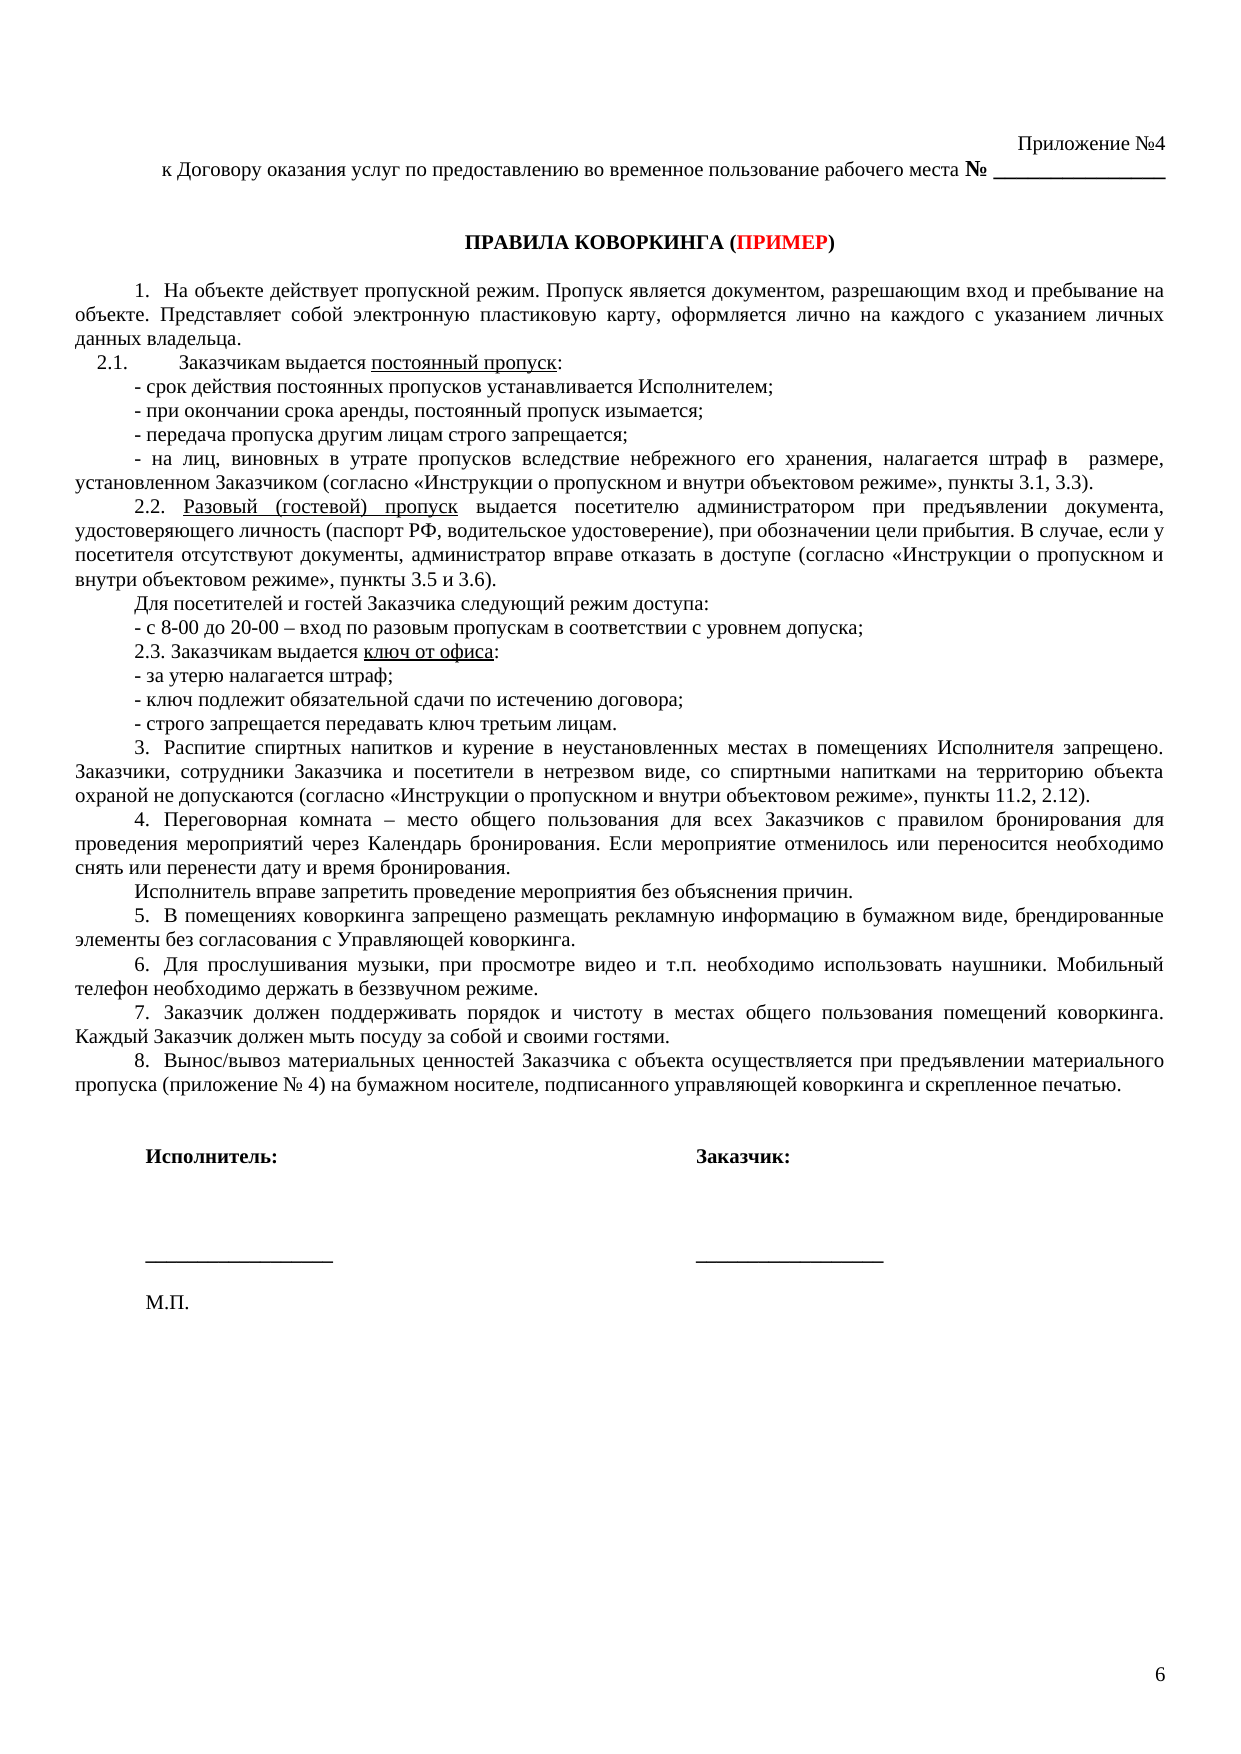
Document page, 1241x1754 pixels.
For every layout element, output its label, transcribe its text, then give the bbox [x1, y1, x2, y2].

text - строго запрещается передавать ключ третьим лицам. [75, 711, 1165, 735]
list Распитие спиртных напитков и курение в неустановленных местах в помещениях Исполнителя запрещено. Заказчики, сотрудники Заказчика и посетители в нетрезвом виде, со спиртными напитками на территорию объекта охраной не допускаются (согласно «Инструкции о пропускном и внутри объектовом режиме», пункты 11.2, 2.12). [75, 735, 1165, 807]
list Вынос/вывоз материальных ценностей Заказчика с объекта осуществляется при предъявлении материального пропуска (приложение № 4) на бумажном носителе, подписанного управляющей коворкинга и скрепленное печатью. [75, 1048, 1165, 1096]
text ПРАВИЛА КОВОРКИНГА (ПРИМЕР) [75, 229, 1165, 254]
text - ключ подлежит обязательной сдачи по истечению договора; [75, 687, 1165, 711]
text - при окончании срока аренды, постоянный пропуск изымается; [75, 398, 1165, 422]
list На объекте действует пропускной режим. Пропуск является документом, разрешающим вход и пребывание на объекте. Представляет собой электронную пластиковую карту, оформляется лично на каждого с указанием личных данных владельца. [75, 278, 1165, 350]
list Заказчикам выдается постоянный пропуск: [75, 350, 1165, 374]
text - передача пропуска другим лицам строго запрещается; [75, 422, 1165, 446]
text - срок действия постоянных пропусков устанавливается Исполнителем; [75, 374, 1165, 398]
text - за утерю налагается штраф; [75, 663, 1165, 687]
text 2.2. Разовый (гостевой) пропуск выдается посетителю администратором при предъявлении документа, удостоверяющего личность (паспорт РФ, водительское удостоверение), при обозначении цели прибытия. В случае, если у посетителя отсутствуют документы, администратор вправе отказать в доступе (согласно «Инструкции о пропускном и внутри объектовом режиме», пункты 3.5 и 3.6). [75, 494, 1165, 591]
list Переговорная комната – место общего пользования для всех Заказчиков с правилом бронирования для проведения мероприятий через Календарь бронирования. Если мероприятие отменилось или переносится необходимо снять или перенести дату и время бронирования. [75, 807, 1165, 879]
text - с 8-00 до 20-00 – вход по разовым пропускам в соответствии с уровнем допуска; [75, 614, 1165, 639]
list Для прослушивания музыки, при просмотре видео и т.п. необходимо использовать наушники. Мобильный телефон необходимо держать в беззвучном режиме. [75, 951, 1165, 999]
table_header Заказчик: __________________ [626, 1096, 1165, 1338]
list В помещениях коворкинга запрещено размещать рекламную информацию в бумажном виде, брендированные элементы без согласования с Управляющей коворкинга. [75, 903, 1165, 951]
text к Договору оказания услуг по предоставлению во временное пользование рабочего места № _______________ [75, 155, 1165, 181]
text 2.3. Заказчикам выдается ключ от офиса: [75, 639, 1165, 663]
text Приложение №4 [75, 131, 1165, 155]
table_header Исполнитель: __________________ М.П. [75, 1096, 626, 1338]
list Заказчик должен поддерживать порядок и чистоту в местах общего пользования помещений коворкинга. Каждый Заказчик должен мыть посуду за собой и своими гостями. [75, 999, 1165, 1048]
text - на лиц, виновных в утрате пропусков вследствие небрежного его хранения, налагается штраф в размере, установленном Заказчиком (согласно «Инструкции о пропускном и внутри объектовом режиме», пункты 3.1, 3.3). [75, 446, 1165, 494]
text Для посетителей и гостей Заказчика следующий режим доступа: [75, 591, 1165, 614]
text Исполнитель вправе запретить проведение мероприятия без объяснения причин. [75, 879, 1165, 903]
